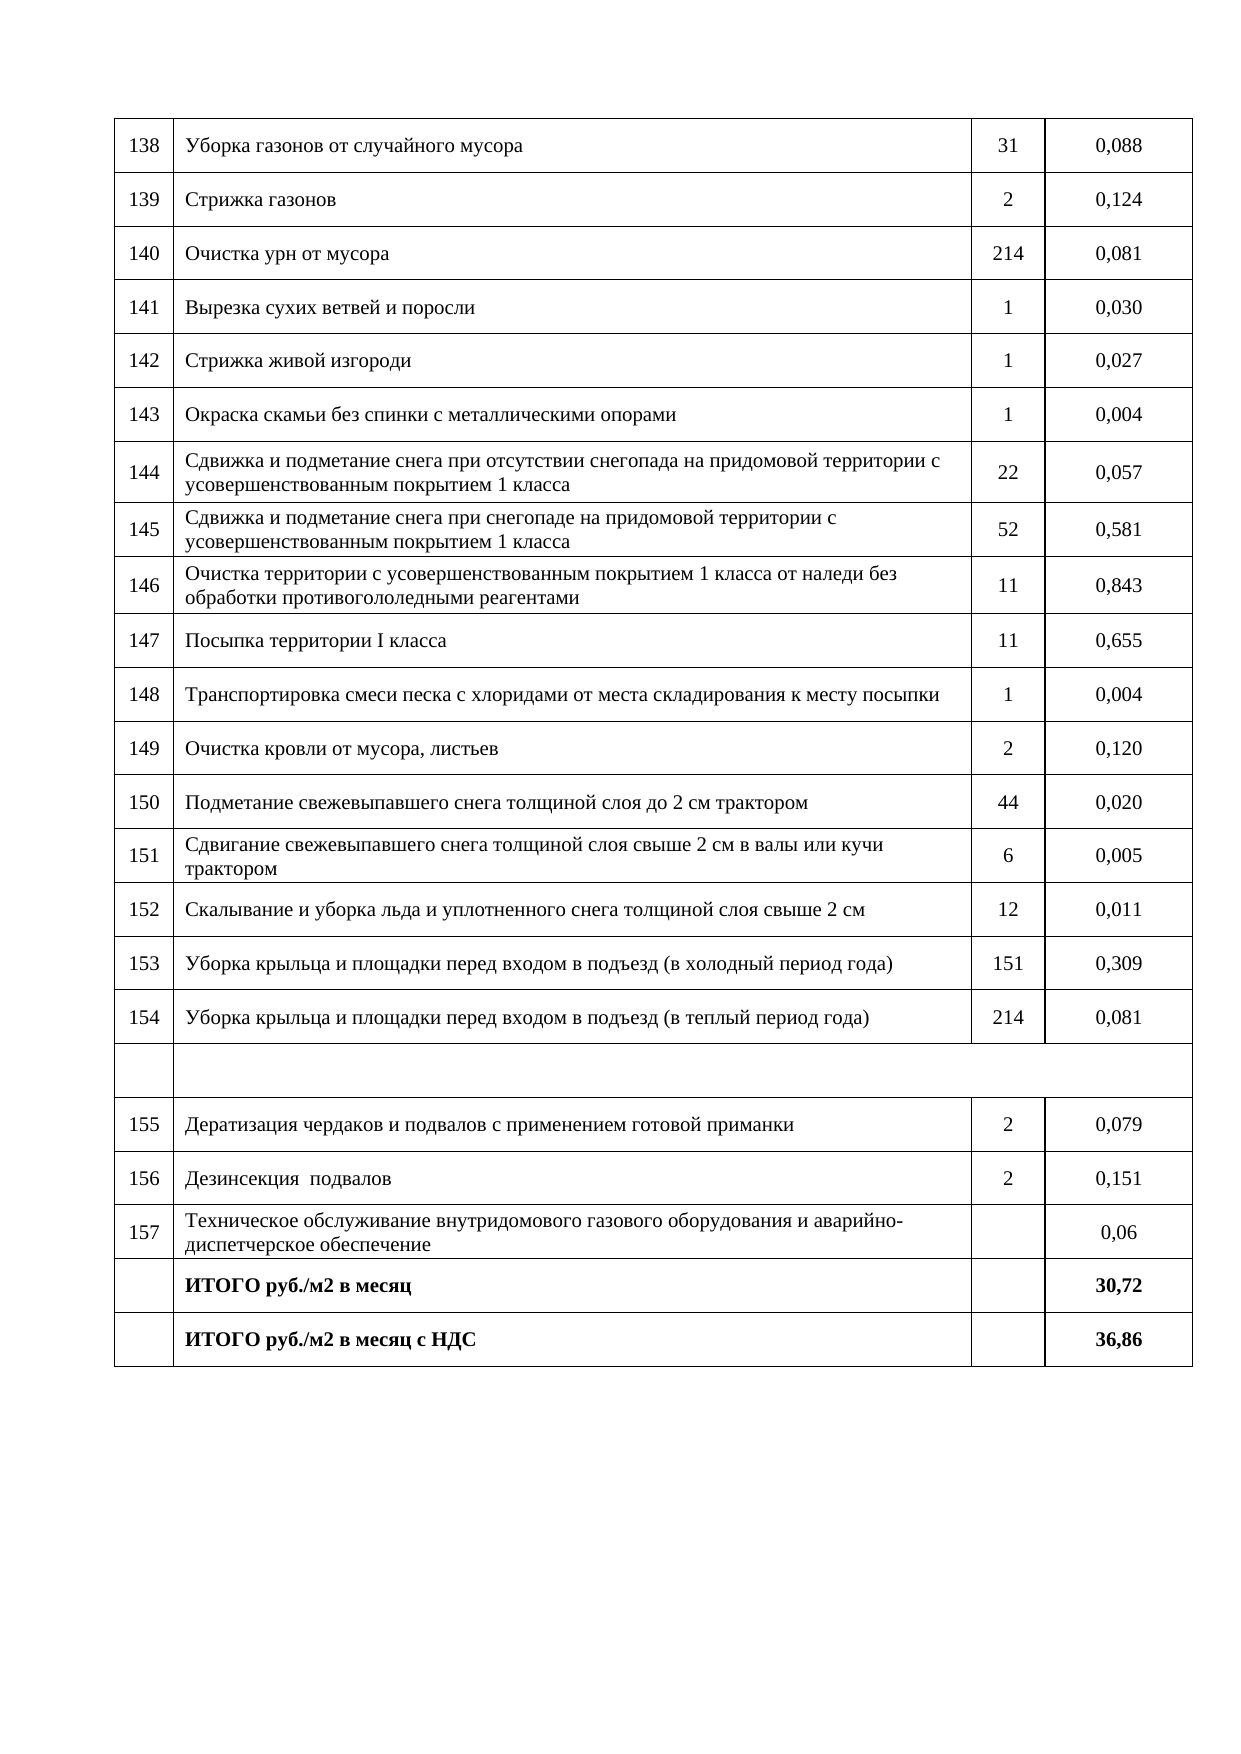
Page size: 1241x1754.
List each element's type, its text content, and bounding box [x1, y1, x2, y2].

table_cell 30,72 [1046, 1259, 1192, 1312]
table_cell Уборка газонов от случайного мусора [174, 119, 971, 172]
table_cell 0,120 [1046, 722, 1192, 774]
table_cell Очистка урн от мусора [174, 227, 971, 279]
table_cell 0,011 [1046, 883, 1192, 936]
table_cell 141 [115, 280, 173, 333]
table_cell [972, 1259, 1044, 1312]
table_cell Сдвигание свежевыпавшего снега толщиной слоя свыше 2 см в валы или кучи трактором [174, 829, 971, 882]
table_cell Стрижка живой изгороди [174, 334, 971, 387]
table_cell 145 [115, 503, 173, 556]
table_cell 146 [115, 557, 173, 613]
table_cell 1 [972, 668, 1044, 721]
table_cell 1 [972, 388, 1044, 441]
table_cell Очистка кровли от мусора, листьев [174, 722, 971, 774]
table_cell Скалывание и уборка льда и уплотненного снега толщиной слоя свыше 2 см [174, 883, 971, 936]
table_cell 139 [115, 173, 173, 226]
table_cell [972, 1313, 1044, 1366]
table_cell Дератизация чердаков и подвалов с применением готовой приманки [174, 1098, 971, 1151]
table_cell 0,06 [1046, 1205, 1192, 1258]
table_cell 0,005 [1046, 829, 1192, 882]
table_cell 0,020 [1046, 775, 1192, 828]
table_cell 150 [115, 775, 173, 828]
table_cell 152 [115, 883, 173, 936]
table_cell 0,004 [1046, 388, 1192, 441]
table_cell 142 [115, 334, 173, 387]
table_cell 151 [972, 937, 1044, 989]
table_cell [115, 1313, 173, 1366]
table_cell 31 [972, 119, 1044, 172]
table_cell 0,004 [1046, 668, 1192, 721]
table_cell Уборка крыльца и площадки перед входом в подъезд (в холодный период года) [174, 937, 971, 989]
table_cell Уборка крыльца и площадки перед входом в подъезд (в теплый период года) [174, 990, 971, 1043]
table_cell 156 [115, 1152, 173, 1204]
table_cell Посыпка территории I класса [174, 614, 971, 667]
table_cell ИТОГО руб./м2 в месяц [174, 1259, 971, 1312]
table_cell 147 [115, 614, 173, 667]
table_cell 140 [115, 227, 173, 279]
table_cell 214 [972, 990, 1044, 1043]
table_cell 148 [115, 668, 173, 721]
table_cell 36,86 [1046, 1313, 1192, 1366]
table_cell 157 [115, 1205, 173, 1258]
table_cell [972, 1205, 1044, 1258]
table_cell Дезинсекция подвалов [174, 1152, 971, 1204]
table_cell 144 [115, 442, 173, 502]
table_cell 2 [972, 1098, 1044, 1151]
table_cell 0,124 [1046, 173, 1192, 226]
table_cell 0,081 [1046, 227, 1192, 279]
table_cell 0,309 [1046, 937, 1192, 989]
table_cell 0,027 [1046, 334, 1192, 387]
table_cell 0,655 [1046, 614, 1192, 667]
table_cell 11 [972, 557, 1044, 613]
table_cell 154 [115, 990, 173, 1043]
table_cell 0,088 [1046, 119, 1192, 172]
table_cell 149 [115, 722, 173, 774]
table_cell 143 [115, 388, 173, 441]
table_cell 0,581 [1046, 503, 1192, 556]
table_cell ИТОГО руб./м2 в месяц с НДС [174, 1313, 971, 1366]
table_cell [174, 1044, 1192, 1097]
table_cell 11 [972, 614, 1044, 667]
table_cell 1 [972, 334, 1044, 387]
table_cell 2 [972, 722, 1044, 774]
table_cell 0,843 [1046, 557, 1192, 613]
table_cell 0,081 [1046, 990, 1192, 1043]
table_cell 44 [972, 775, 1044, 828]
table_cell [115, 1259, 173, 1312]
table_cell 0,151 [1046, 1152, 1192, 1204]
table_cell 0,079 [1046, 1098, 1192, 1151]
table_cell 1 [972, 280, 1044, 333]
table_cell 0,057 [1046, 442, 1192, 502]
table_cell Вырезка сухих ветвей и поросли [174, 280, 971, 333]
table_cell 2 [972, 173, 1044, 226]
table_cell 155 [115, 1098, 173, 1151]
table_cell Стрижка газонов [174, 173, 971, 226]
table_cell 151 [115, 829, 173, 882]
table_cell Сдвижка и подметание снега при снегопаде на придомовой территории с усовершенствованным покрытием 1 класса [174, 503, 971, 556]
table_cell Сдвижка и подметание снега при отсутствии снегопада на придомовой территории с усовершенствованным покрытием 1 класса [174, 442, 971, 502]
table_cell Подметание свежевыпавшего снега толщиной слоя до 2 см трактором [174, 775, 971, 828]
table_cell 6 [972, 829, 1044, 882]
table_cell Транспортировка смеси песка с хлоридами от места складирования к месту посыпки [174, 668, 971, 721]
table_cell Техническое обслуживание внутридомового газового оборудования и аварийно-диспетчерское обеспечение [174, 1205, 971, 1258]
table_cell 52 [972, 503, 1044, 556]
table_cell 22 [972, 442, 1044, 502]
table_cell 138 [115, 119, 173, 172]
table_cell 12 [972, 883, 1044, 936]
table_cell 0,030 [1046, 280, 1192, 333]
table_cell Очистка территории с усовершенствованным покрытием 1 класса от наледи без обработки противогололедными реагентами [174, 557, 971, 613]
table_cell 2 [972, 1152, 1044, 1204]
table_cell 153 [115, 937, 173, 989]
table_cell 214 [972, 227, 1044, 279]
table_cell Окраска скамьи без спинки с металлическими опорами [174, 388, 971, 441]
table_cell [115, 1044, 173, 1097]
